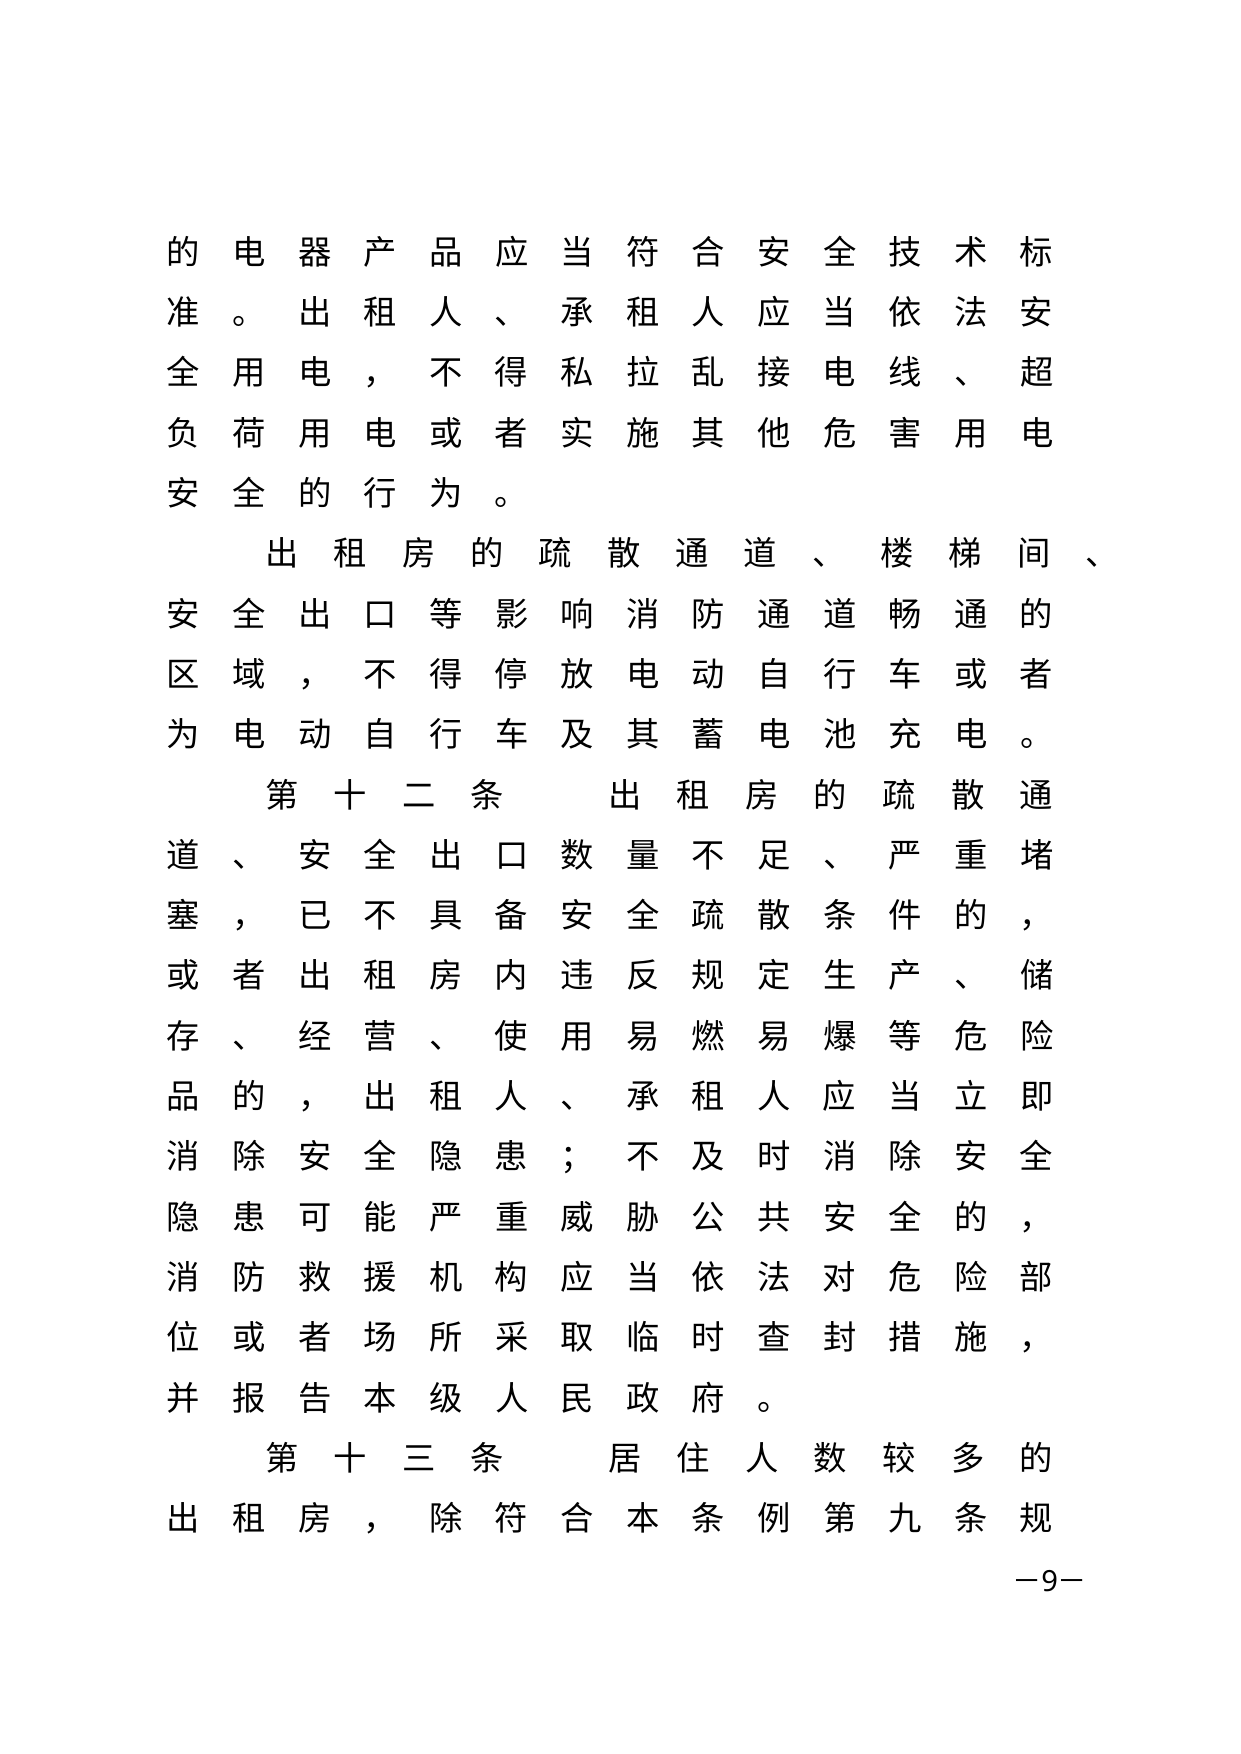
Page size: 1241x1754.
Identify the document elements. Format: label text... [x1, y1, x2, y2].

text 第十三条 居住人数较多的出租房，除符合本条例第九条规定外，还应当符合下列规定： [167, 1426, 1085, 1546]
text 第十二条 出租房的疏散通道、安全出口数量不足、严重堵塞，已不具备安全疏散条件的，或者出租房内违反规定生产、储存、经营、使用易燃易爆等危险品的，出租人、承租人应当立即消除安全隐患；不及时消除安全隐患可能严重威胁公共安全的，消防救援机构应当依法对危险部位或者场所采取临时查封措施，并报告本级人民政府。 [167, 762, 1085, 1426]
text 出租人应当为出租房安装具有短路保护、过负荷保护和漏电保护功能的装置，电线、电缆应当采用阻燃材料穿管保护，提供的电器产品应当符合安全技术标准。出租人、承租人应当依法安全用电，不得私拉乱接电线、超负荷用电或者实施其他危害用电安全的行为。 [167, 219, 1085, 521]
text 出租房的疏散通道、楼梯间、安全出口等影响消防通道畅通的区域，不得停放电动自行车或者为电动自行车及其蓄电池充电。 [167, 521, 1085, 762]
